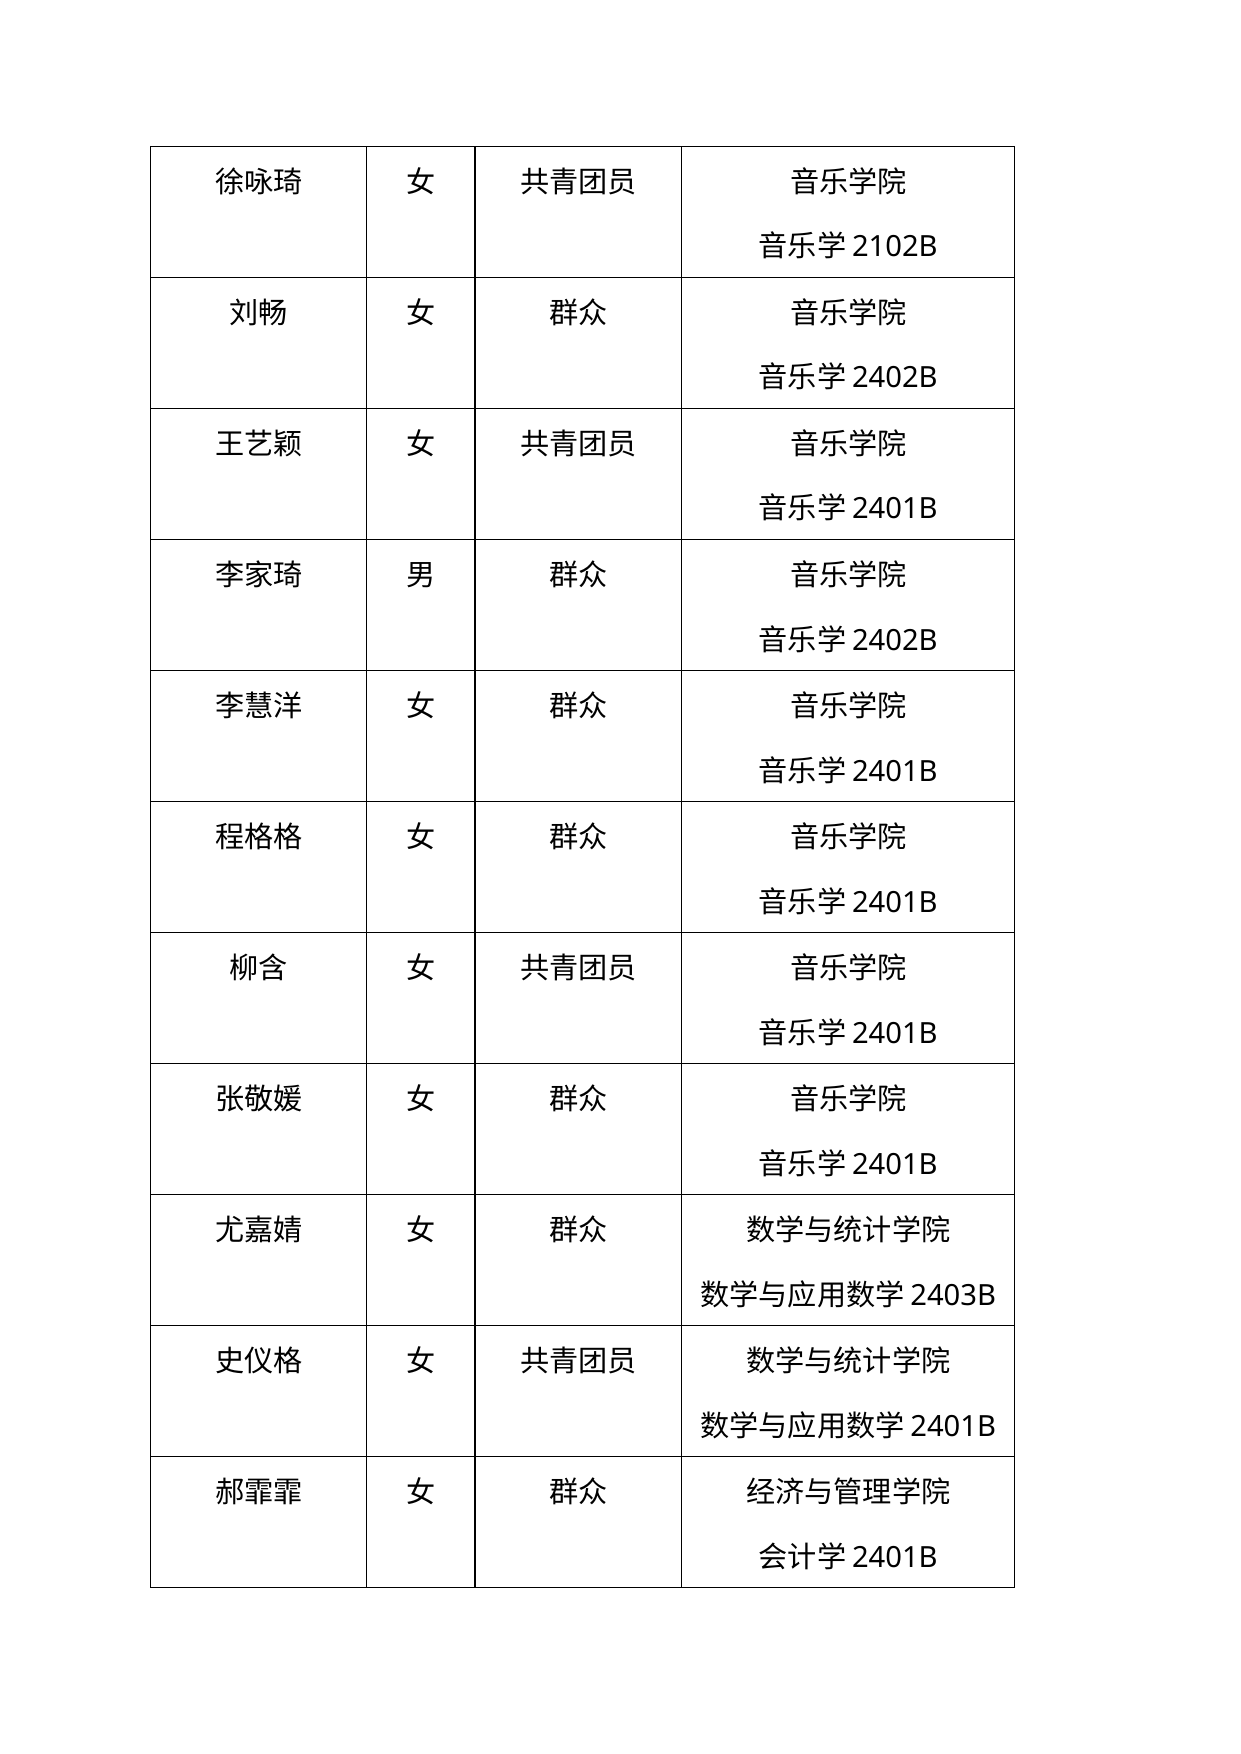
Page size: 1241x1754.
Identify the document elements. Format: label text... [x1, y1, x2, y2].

table_cell 女 [367, 1195, 474, 1325]
table_cell 音乐学院 音乐学2401B [682, 1064, 1014, 1194]
table_cell 音乐学院 音乐学2401B [682, 409, 1014, 539]
table_cell 音乐学院 音乐学2402B [682, 540, 1014, 670]
table_cell 共青团员 [476, 1326, 681, 1456]
table_cell 音乐学院 音乐学2402B [682, 278, 1014, 408]
table_cell 女 [367, 147, 474, 277]
table_cell 经济与管理学院 会计学2401B [682, 1457, 1014, 1587]
table_cell 女 [367, 1064, 474, 1194]
table_cell 音乐学院 音乐学2401B [682, 933, 1014, 1063]
table_cell 王艺颖 [151, 409, 366, 539]
table_cell 郝霏霏 [151, 1457, 366, 1587]
table_cell 群众 [476, 1457, 681, 1587]
table_cell 程格格 [151, 802, 366, 932]
table_cell 女 [367, 409, 474, 539]
table_cell 共青团员 [476, 147, 681, 277]
table_cell 音乐学院 音乐学2401B [682, 802, 1014, 932]
table_cell 女 [367, 1457, 474, 1587]
table_cell 数学与统计学院 数学与应用数学2401B [682, 1326, 1014, 1456]
table_cell 尤嘉婧 [151, 1195, 366, 1325]
table_cell 群众 [476, 278, 681, 408]
table_cell 张敬媛 [151, 1064, 366, 1194]
table_cell 共青团员 [476, 933, 681, 1063]
table_cell 群众 [476, 802, 681, 932]
table_cell 李慧洋 [151, 671, 366, 801]
table_cell 女 [367, 802, 474, 932]
table_cell 群众 [476, 1064, 681, 1194]
table_cell 女 [367, 671, 474, 801]
table_cell 共青团员 [476, 409, 681, 539]
table_cell 女 [367, 933, 474, 1063]
table_cell 群众 [476, 1195, 681, 1325]
table_cell 刘畅 [151, 278, 366, 408]
table_cell 音乐学院 音乐学2102B [682, 147, 1014, 277]
table_cell 徐咏琦 [151, 147, 366, 277]
table_cell 女 [367, 278, 474, 408]
table_cell 数学与统计学院 数学与应用数学2403B [682, 1195, 1014, 1325]
table_cell 群众 [476, 671, 681, 801]
table_cell 音乐学院 音乐学2401B [682, 671, 1014, 801]
table_cell 李家琦 [151, 540, 366, 670]
table_cell 女 [367, 1326, 474, 1456]
table_cell 群众 [476, 540, 681, 670]
table_cell 男 [367, 540, 474, 670]
table_cell 柳含 [151, 933, 366, 1063]
table_cell 史仪格 [151, 1326, 366, 1456]
